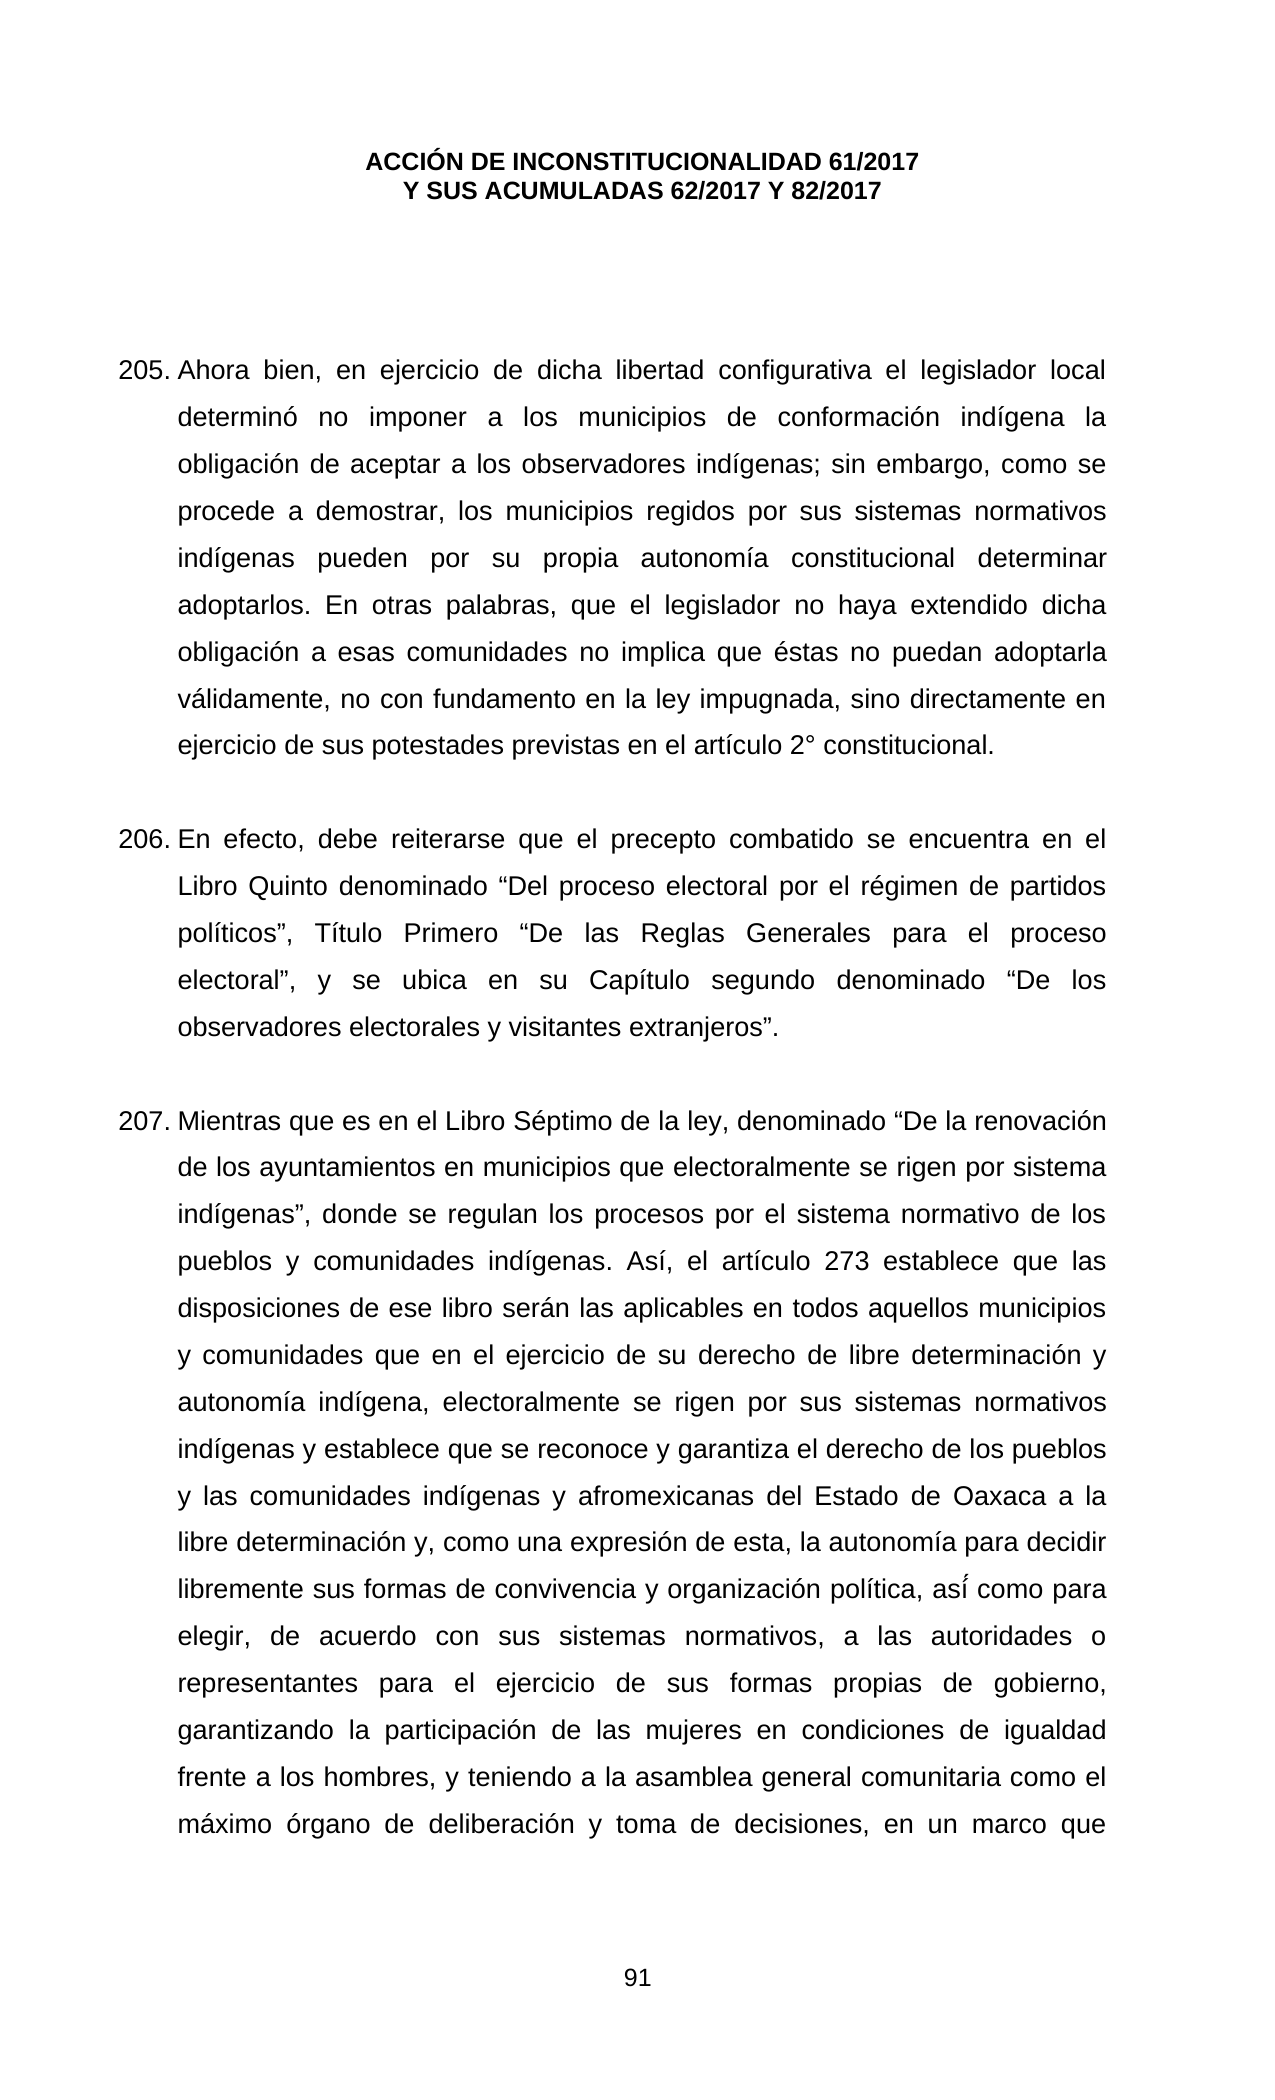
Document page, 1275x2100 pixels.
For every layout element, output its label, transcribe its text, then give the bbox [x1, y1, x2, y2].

list Ahora bien, en ejercicio de dicha libertad configurativa el legislador local determinó no imponer a los municipios de conformación indígena la obligación de aceptar a los observadores indígenas; sin embargo, como se procede a demostrar, los municipios regidos por sus sistemas normativos indígenas pueden por su propia autonomía constitucional determinar adoptarlos. En otras palabras, que el legislador no haya extendido dicha obligación a esas comunidades no implica que éstas no puedan adoptarla válidamente, no con fundamento en la ley impugnada, sino directamente en ejercicio de sus potestades previstas en el artículo 2° constitucional. [118, 354, 1107, 761]
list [118, 1104, 1107, 1839]
list En efecto, debe reiterarse que el precepto combatido se encuentra en el Libro Quinto denominado “Del proceso electoral por el régimen de partidos políticos”, Título Primero “De las Reglas Generales para el proceso electoral”, y se ubica en su Capítulo segundo denominado “De los observadores electorales y visitantes extranjeros”. [118, 823, 1107, 1042]
